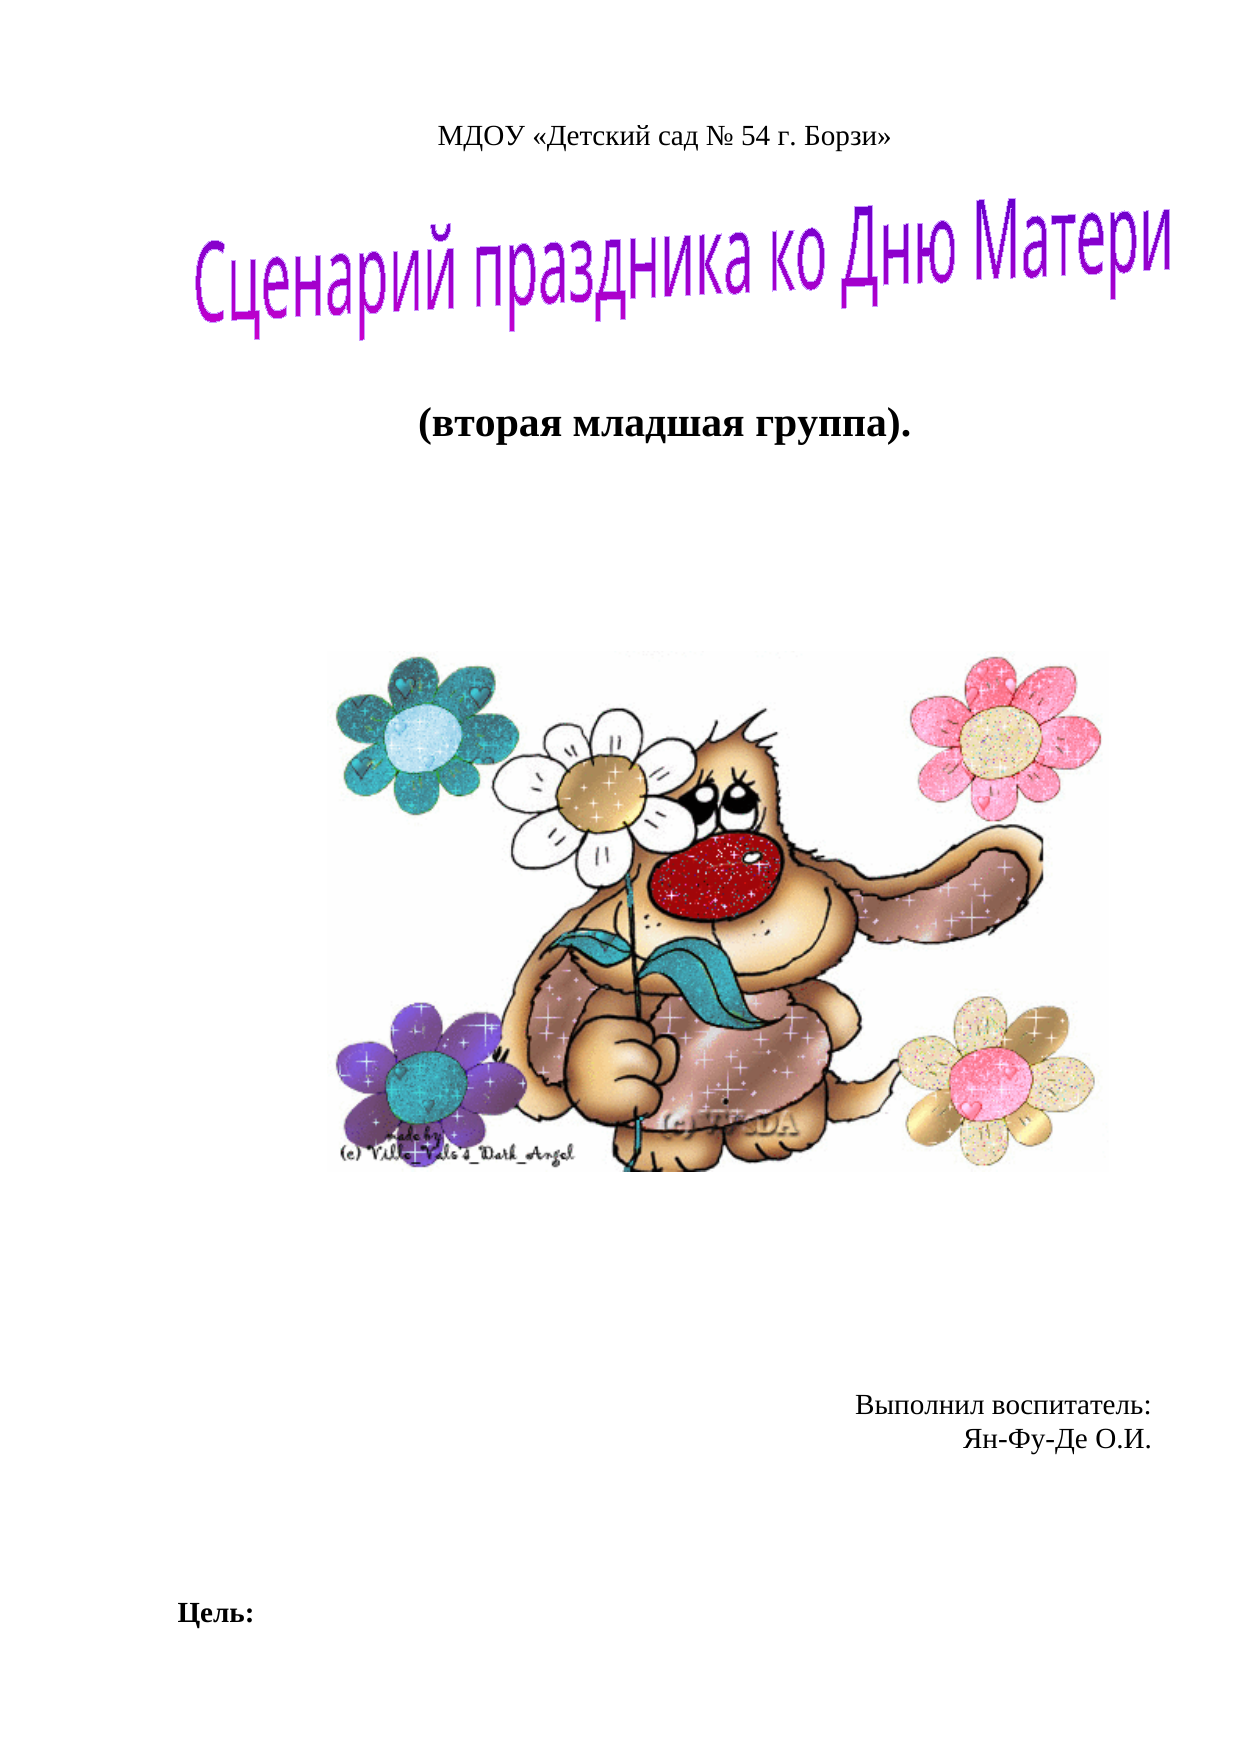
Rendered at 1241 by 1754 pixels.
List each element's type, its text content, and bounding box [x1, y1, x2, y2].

text Цель: [177, 1596, 1152, 1629]
picture [327, 651, 1109, 1172]
text (вторая младшая группа). [177, 397, 1152, 445]
text Выполнил воспитатель: [177, 1387, 1152, 1421]
text Ян-Фу-Де О.И. [177, 1421, 1152, 1454]
text МДОУ «Детский сад № 54 г. Борзи» [177, 118, 1152, 152]
